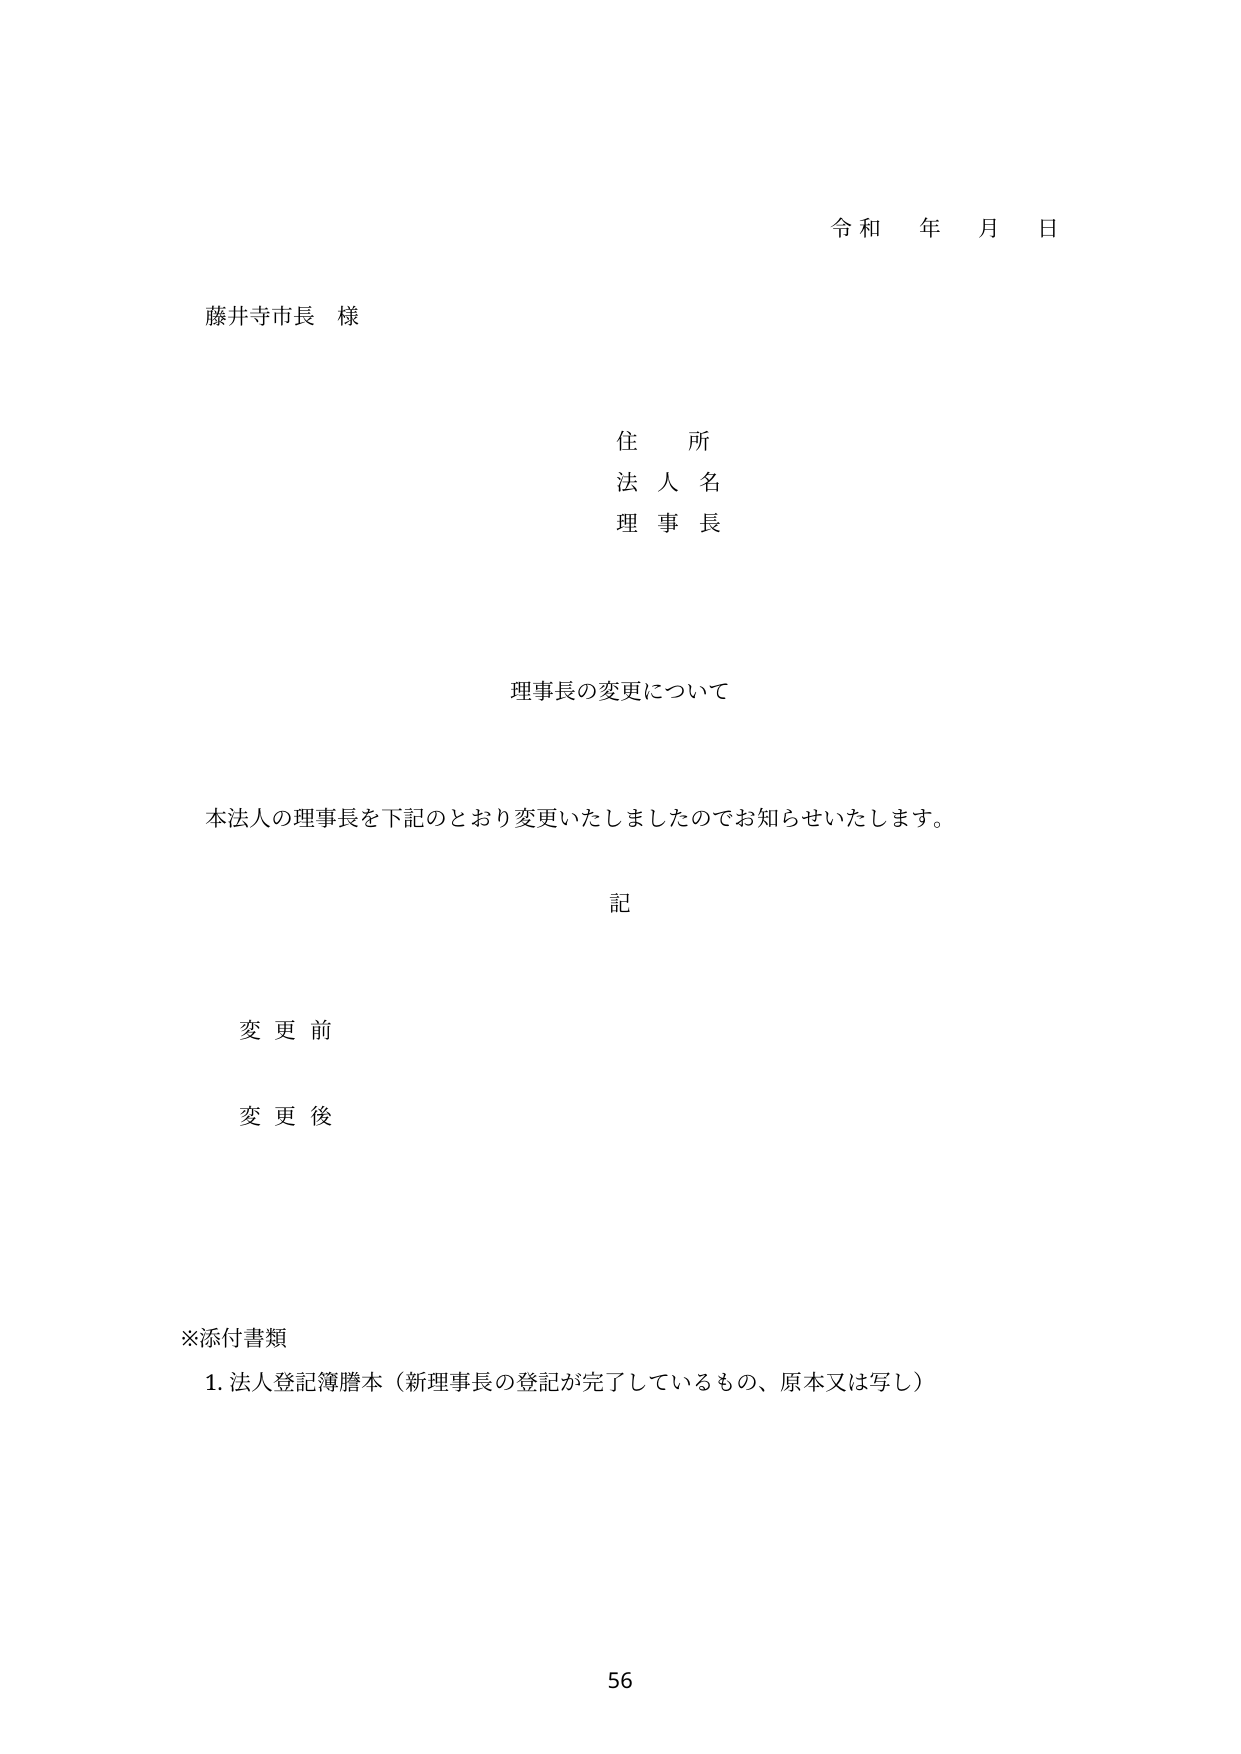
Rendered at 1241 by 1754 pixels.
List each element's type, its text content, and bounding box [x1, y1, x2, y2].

text 理事長 [617, 499, 1059, 540]
text 住所 [617, 416, 1059, 457]
text ※添付書類 [181, 1311, 1059, 1355]
text 理事長の変更について [181, 664, 1059, 708]
text 令和 年 月 日 [181, 201, 1059, 245]
text 変更後 [181, 1089, 1059, 1133]
text 藤井寺市長 様 [181, 289, 1059, 334]
text 記 [181, 876, 1059, 921]
text 変更前 [181, 1003, 1059, 1047]
text 本法人の理事長を下記のとおり変更いたしましたのでお知らせいたします。 [181, 791, 1059, 835]
text 法人名 [617, 457, 1059, 499]
list 法人登記簿謄本（新理事長の登記が完了しているもの、原本又は写し） [205, 1355, 1059, 1399]
